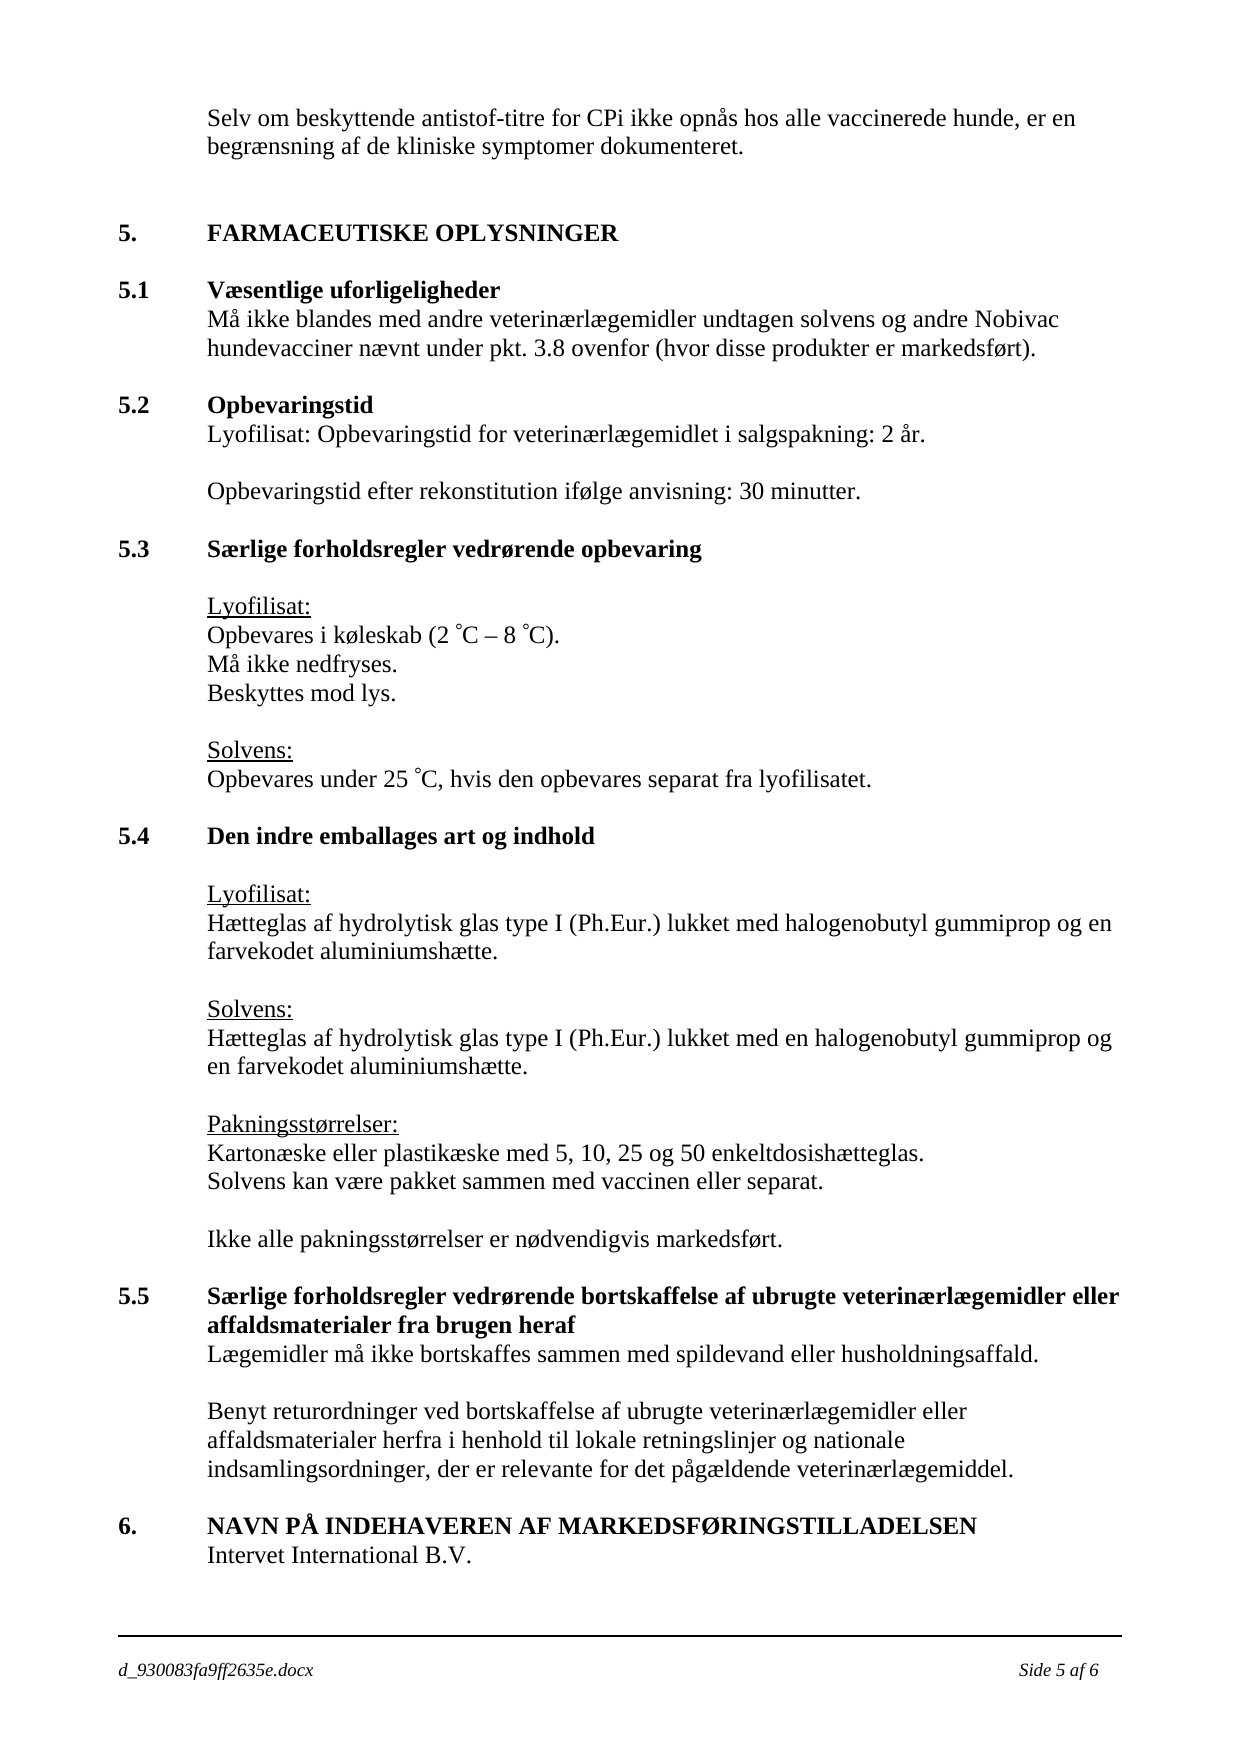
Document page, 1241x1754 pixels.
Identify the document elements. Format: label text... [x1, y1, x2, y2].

text Lyofilisat: [207, 879, 1122, 908]
text Må ikke blandes med andre veterinærlægemidler undtagen solvens og andre Nobivac hundevacciner nævnt under pkt. 3.8 ovenfor (hvor disse produkter er markedsført). [207, 304, 1122, 361]
text Opbevares i køleskab (2 C – 8 C). [207, 620, 1122, 649]
text Kartonæske eller plastikæske med 5, 10, 25 og 50 enkeltdosishætteglas. [207, 1138, 1122, 1166]
text Lyofilisat: [207, 591, 1122, 620]
text 5.3 Særlige forholdsregler vedrørende opbevaring [118, 534, 1122, 563]
text 5. FARMACEUTISKE OPLYSNINGER [118, 218, 1122, 246]
text 5.2 Opbevaringstid [118, 390, 1122, 419]
text Hætteglas af hydrolytisk glas type I (Ph.Eur.) lukket med halogenobutyl gummiprop og en farvekodet aluminiumshætte. [207, 908, 1122, 965]
text Ikke alle pakningsstørrelser er nødvendigvis markedsført. [207, 1224, 1122, 1253]
text 6. NAVN PÅ INDEHAVEREN AF MARKEDSFØRINGSTILLADELSEN [118, 1511, 1122, 1540]
text Solvens: [207, 994, 1122, 1023]
text 5.5 Særlige forholdsregler vedrørende bortskaffelse af ubrugte veterinærlægemidler eller affaldsmaterialer fra brugen heraf [118, 1281, 1122, 1339]
text Hætteglas af hydrolytisk glas type I (Ph.Eur.) lukket med en halogenobutyl gummiprop og en farvekodet aluminiumshætte. [207, 1023, 1122, 1080]
text Solvens: [207, 735, 1122, 764]
text Beskyttes mod lys. [207, 678, 1122, 706]
text 5.1 Væsentlige uforligeligheder [118, 275, 1122, 304]
text Opbevares under 25 C, hvis den opbevares separat fra lyofilisatet. [207, 764, 1122, 793]
text 5.4 Den indre emballages art og indhold [118, 821, 1122, 850]
text Lægemidler må ikke bortskaffes sammen med spildevand eller husholdningsaffald. [207, 1339, 1122, 1368]
text Lyofilisat: Opbevaringstid for veterinærlægemidlet i salgspakning: 2 år. [207, 419, 1122, 448]
text Må ikke nedfryses. [207, 649, 1122, 678]
text Selv om beskyttende antistof-titre for CPi ikke opnås hos alle vaccinerede hunde, er en begrænsning af de kliniske symptomer dokumenteret. [207, 103, 1122, 160]
text Solvens kan være pakket sammen med vaccinen eller separat. [207, 1166, 1122, 1195]
text Pakningsstørrelser: [207, 1109, 1122, 1138]
text Intervet International B.V. [207, 1540, 1122, 1569]
text Benyt returordninger ved bortskaffelse af ubrugte veterinærlægemidler eller affaldsmaterialer herfra i henhold til lokale retningslinjer og nationale indsamlingsordninger, der er relevante for det pågældende veterinærlægemiddel. [207, 1396, 1122, 1483]
text Opbevaringstid efter rekonstitution ifølge anvisning: 30 minutter. [207, 476, 1122, 505]
